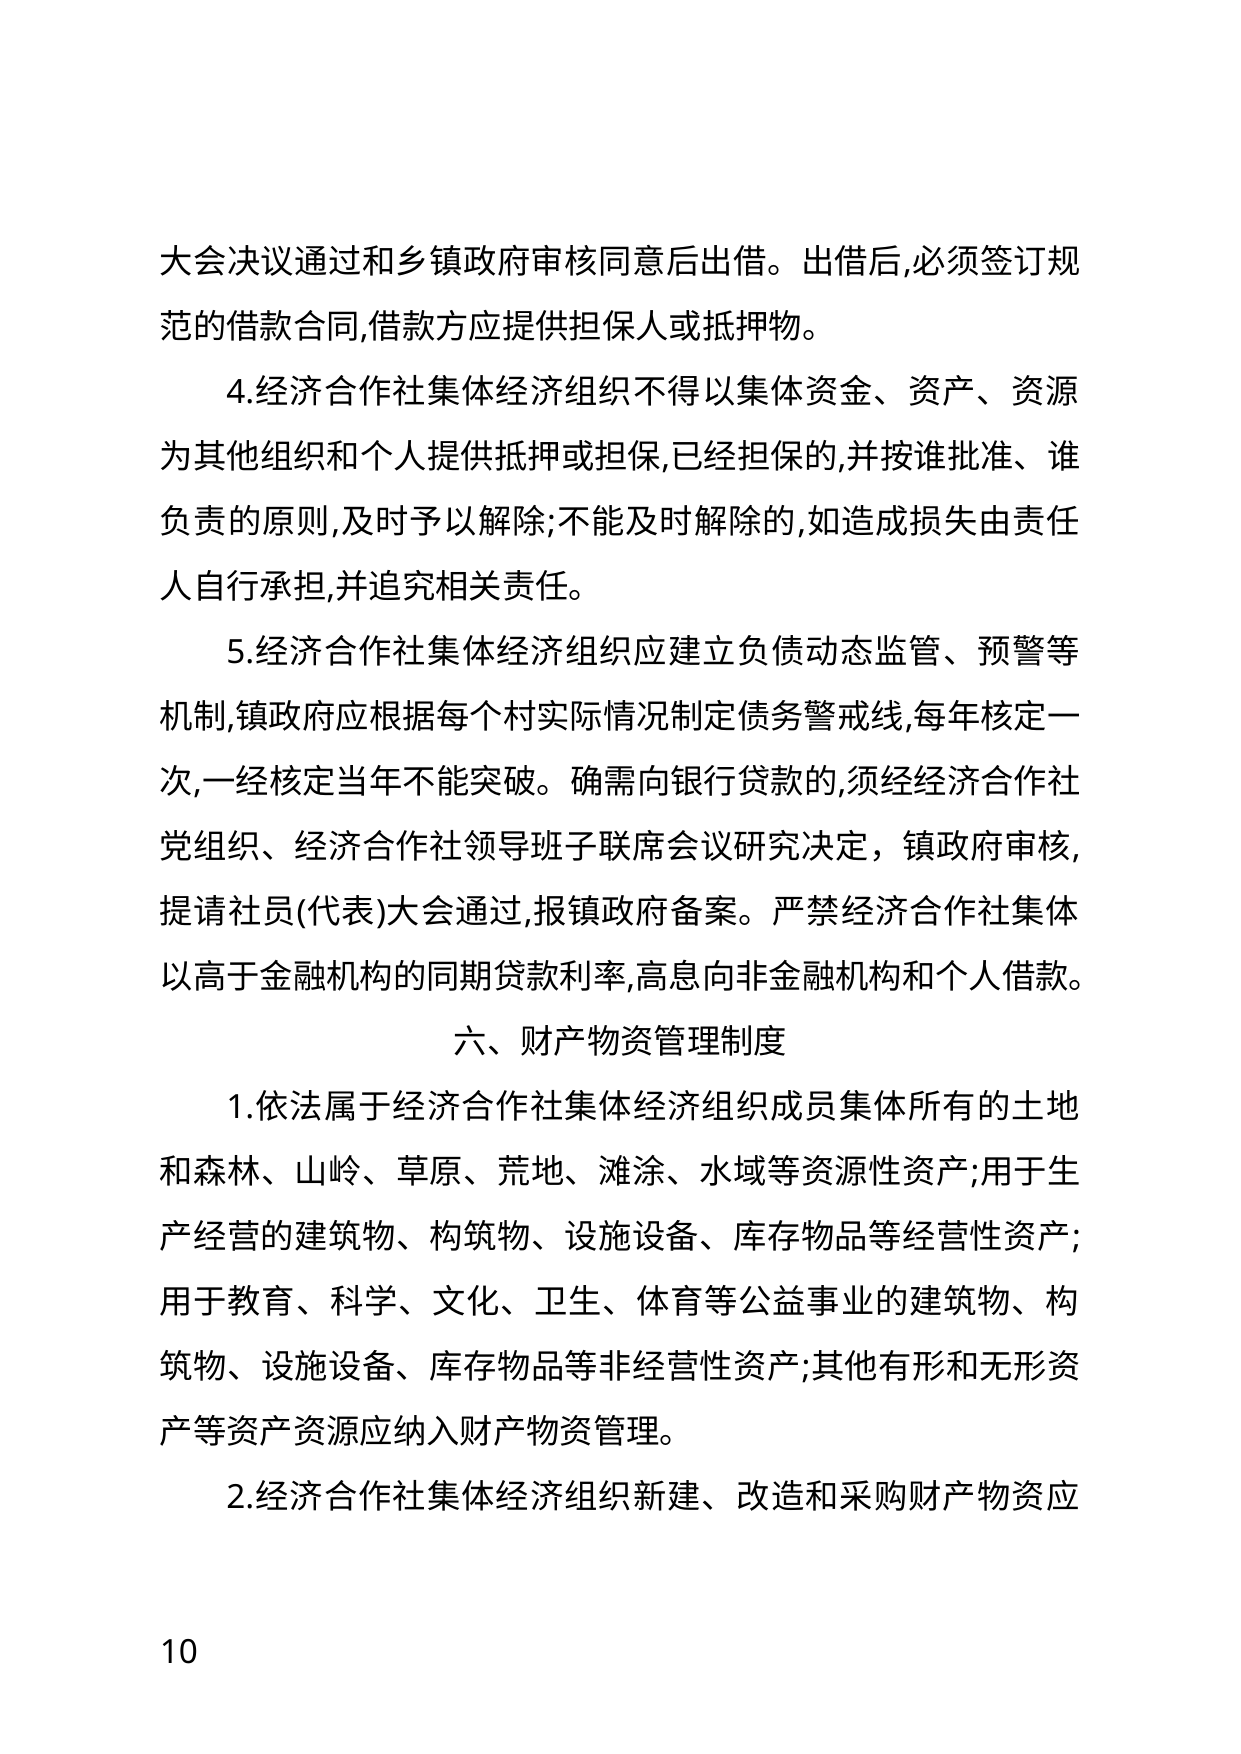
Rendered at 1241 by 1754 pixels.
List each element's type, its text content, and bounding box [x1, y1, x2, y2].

text 1.依法属于经济合作社集体经济组织成员集体所有的土地和森林、山岭、草原、荒地、滩涂、水域等资源性资产;用于生产经营的建筑物、构筑物、设施设备、库存物品等经营性资产;用于教育、科学、文化、卫生、体育等公益事业的建筑物、构筑物、设施设备、库存物品等非经营性资产;其他有形和无形资产等资产资源应纳入财产物资管理。 [159, 1072, 1081, 1462]
text 六、财产物资管理制度 [159, 1007, 1081, 1072]
text 4.经济合作社集体经济组织不得以集体资金、资产、资源为其他组织和个人提供抵押或担保,已经担保的,并按谁批准、谁负责的原则,及时予以解除;不能及时解除的,如造成损失由责任人自行承担,并追究相关责任。 [159, 357, 1081, 617]
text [159, 1462, 1081, 1527]
text 5.经济合作社集体经济组织应建立负债动态监管、预警等机制,镇政府应根据每个村实际情况制定债务警戒线,每年核定一次,一经核定当年不能突破。确需向银行贷款的,须经经济合作社党组织、经济合作社领导班子联席会议研究决定，镇政府审核,提请社员(代表)大会通过,报镇政府备案。严禁经济合作社集体以高于金融机构的同期贷款利率,高息向非金融机构和个人借款。 [159, 617, 1081, 1007]
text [159, 227, 1081, 357]
